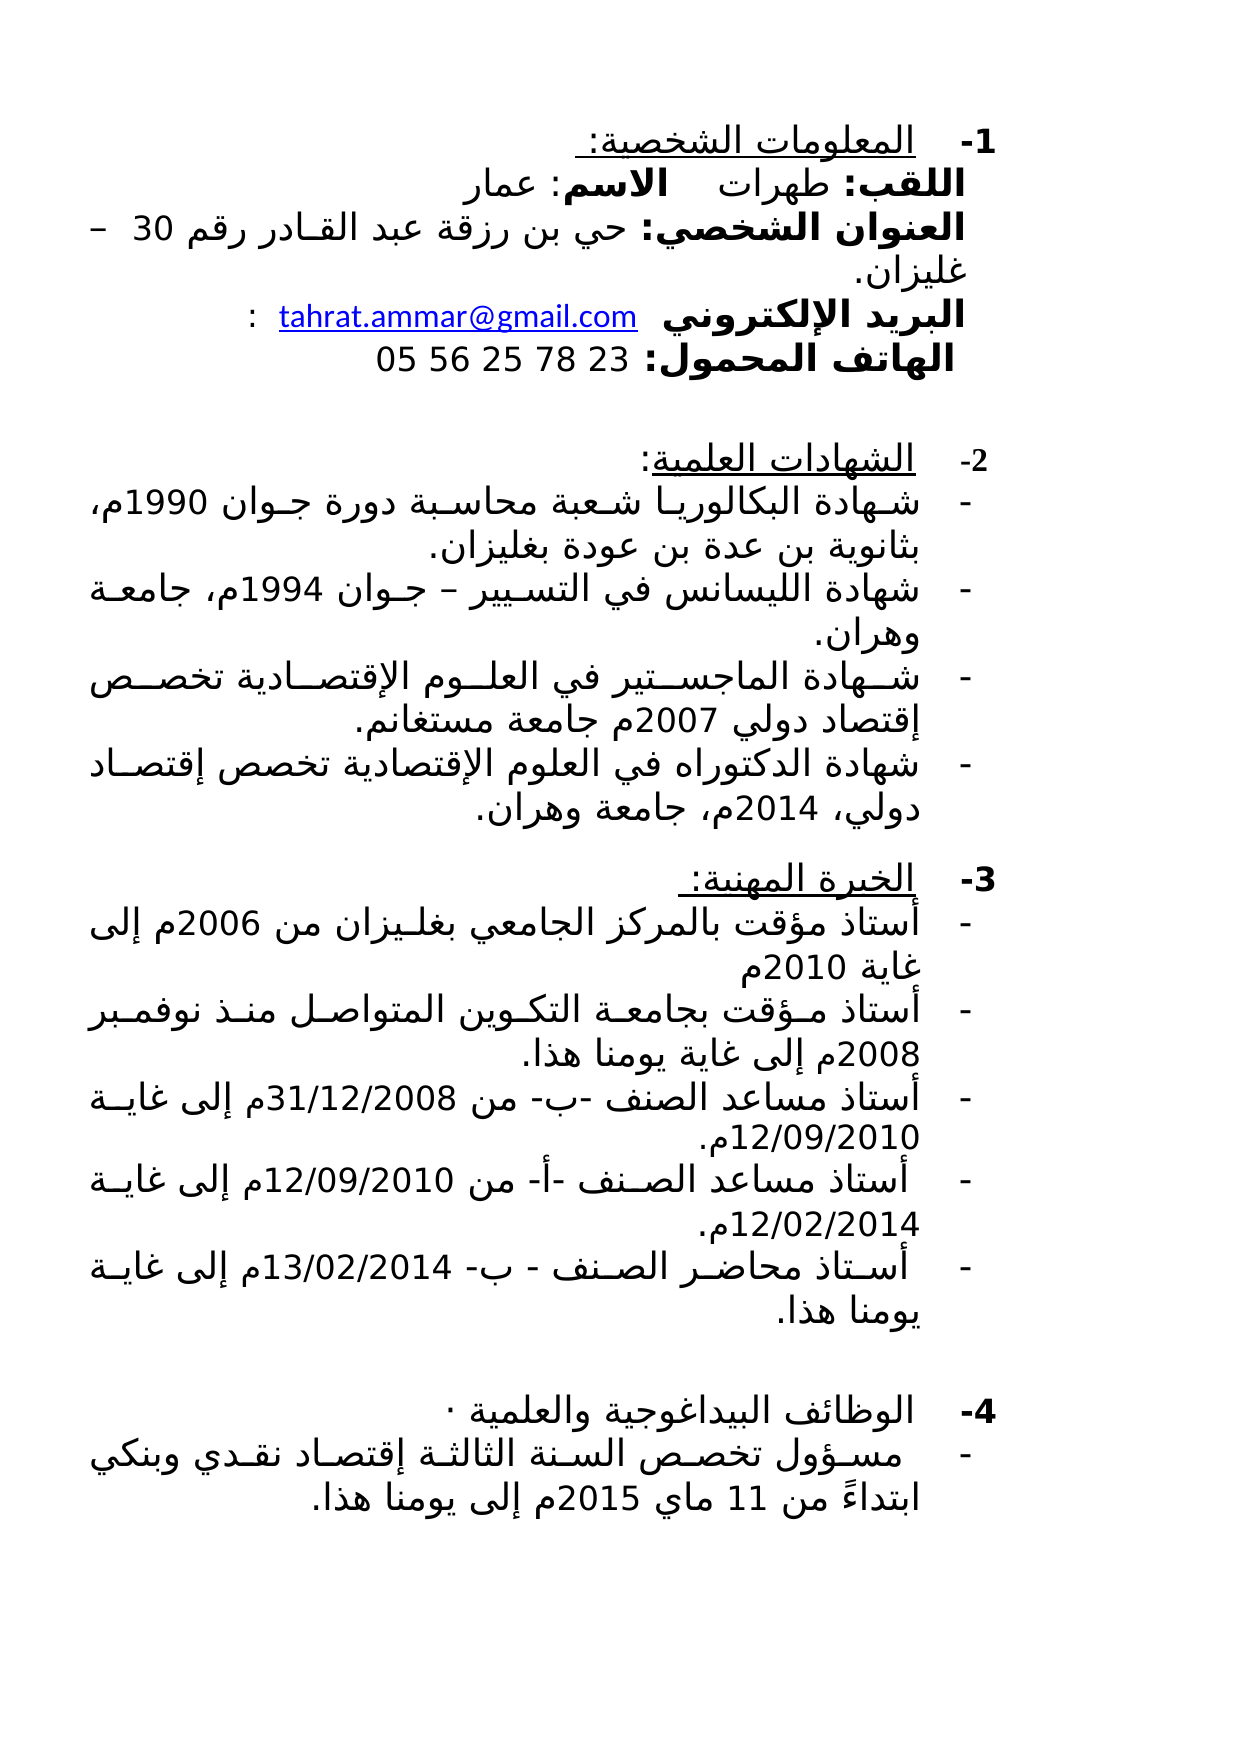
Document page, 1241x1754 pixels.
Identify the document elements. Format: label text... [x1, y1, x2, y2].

list أستاذ مؤقت بالمركز الجامعي بغليزان من 2006م إلى غاية 2010م [89, 901, 959, 988]
list أستاذ مساعد الصنف -ب- من 31/12/2008م إلى غاية 12/09/2010م. [89, 1075, 959, 1158]
list مسؤول تخصص السنة الثالثة إقتصاد نقدي وبنكي ابتداءً من 11 ماي 2015م إلى يومنا هذا. [89, 1432, 959, 1519]
list اللقب: طهرات الاسم: عمار [89, 162, 966, 206]
list شهادة الدكتوراه في العلوم الإقتصادية تخصص إقتصاد دولي، 2014م، جامعة وهران. [89, 742, 959, 829]
list الشهادات العلمية: [89, 436, 960, 480]
list أستاذ محاضر الصنف - ب- 13/02/2014م إلى غاية يومنا هذا. [89, 1245, 959, 1332]
list العنوان الشخصي: حي بن رزقة عبد القادر رقم 30 – غليزان. [89, 206, 966, 293]
list الهاتف المحمول: 23 78 25 56 05 [89, 336, 966, 380]
list الخبرة المهنية: [89, 857, 960, 901]
list المعلومات الشخصية: [89, 118, 960, 162]
list شهادة الماجستير في العلوم الإقتصادية تخصص إقتصاد دولي 2007م جامعة مستغانم. [89, 654, 959, 742]
list البريد الإلكتروني tahrat.ammar@gmail.com : [89, 293, 966, 336]
list شهادة البكالوريا شعبة محاسبة دورة جوان 1990م، بثانوية بن عدة بن عودة بغليزان. [89, 480, 959, 567]
list الوظائف البيداغوجية والعلمية · [89, 1388, 960, 1432]
list شهادة الليسانس في التسيير – جوان 1994م، جامعة وهران. [89, 567, 959, 654]
list أستاذ مساعد الصنف -أ- من 12/09/2010م إلى غاية 12/02/2014م. [89, 1158, 959, 1245]
list أستاذ مؤقت بجامعة التكوين المتواصل منذ نوفمبر 2008م إلى غاية يومنا هذا. [89, 988, 959, 1075]
